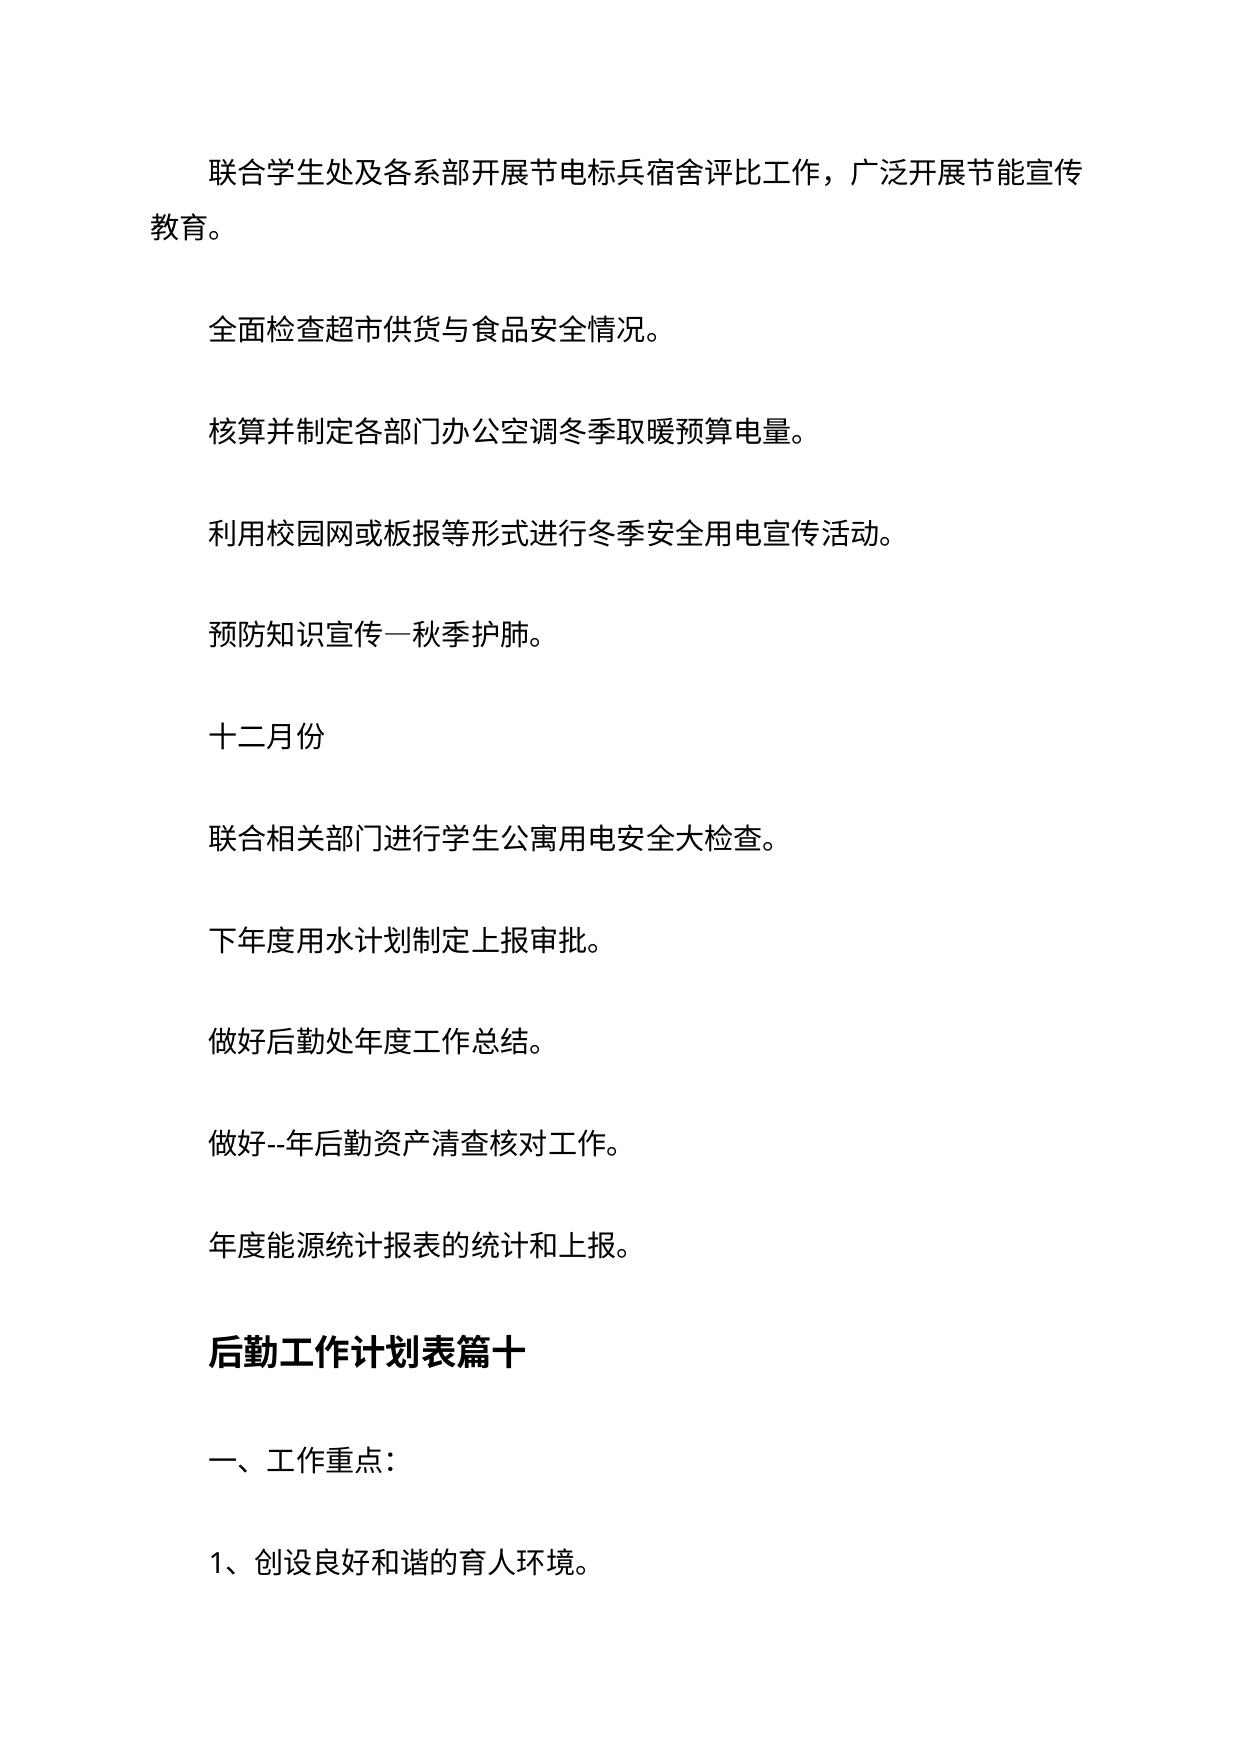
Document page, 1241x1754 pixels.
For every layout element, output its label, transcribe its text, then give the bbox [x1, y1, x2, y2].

text 全面检查超市供货与食品安全情况。 [150, 307, 1090, 349]
text 利用校园网或板报等形式进行冬季安全用电宣传活动。 [150, 510, 1090, 552]
text 预防知识宣传—秋季护肺。 [150, 612, 1090, 654]
text 核算并制定各部门办公空调冬季取暖预算电量。 [150, 408, 1090, 451]
text 年度能源统计报表的统计和上报。 [150, 1223, 1090, 1265]
text 做好后勤处年度工作总结。 [150, 1019, 1090, 1061]
text 下年度用水计划制定上报审批。 [150, 917, 1090, 959]
text 一、工作重点： [150, 1438, 1090, 1480]
text 做好--年后勤资产清查核对工作。 [150, 1121, 1090, 1163]
text 联合学生处及各系部开展节电标兵宿舍评比工作，广泛开展节能宣传教育。 [150, 150, 1090, 247]
text 1、创设良好和谐的育人环境。 [150, 1540, 1090, 1582]
text 后勤工作计划表篇十 [150, 1324, 1090, 1376]
text 联合相关部门进行学生公寓用电安全大检查。 [150, 816, 1090, 858]
text 十二月份 [150, 714, 1090, 756]
